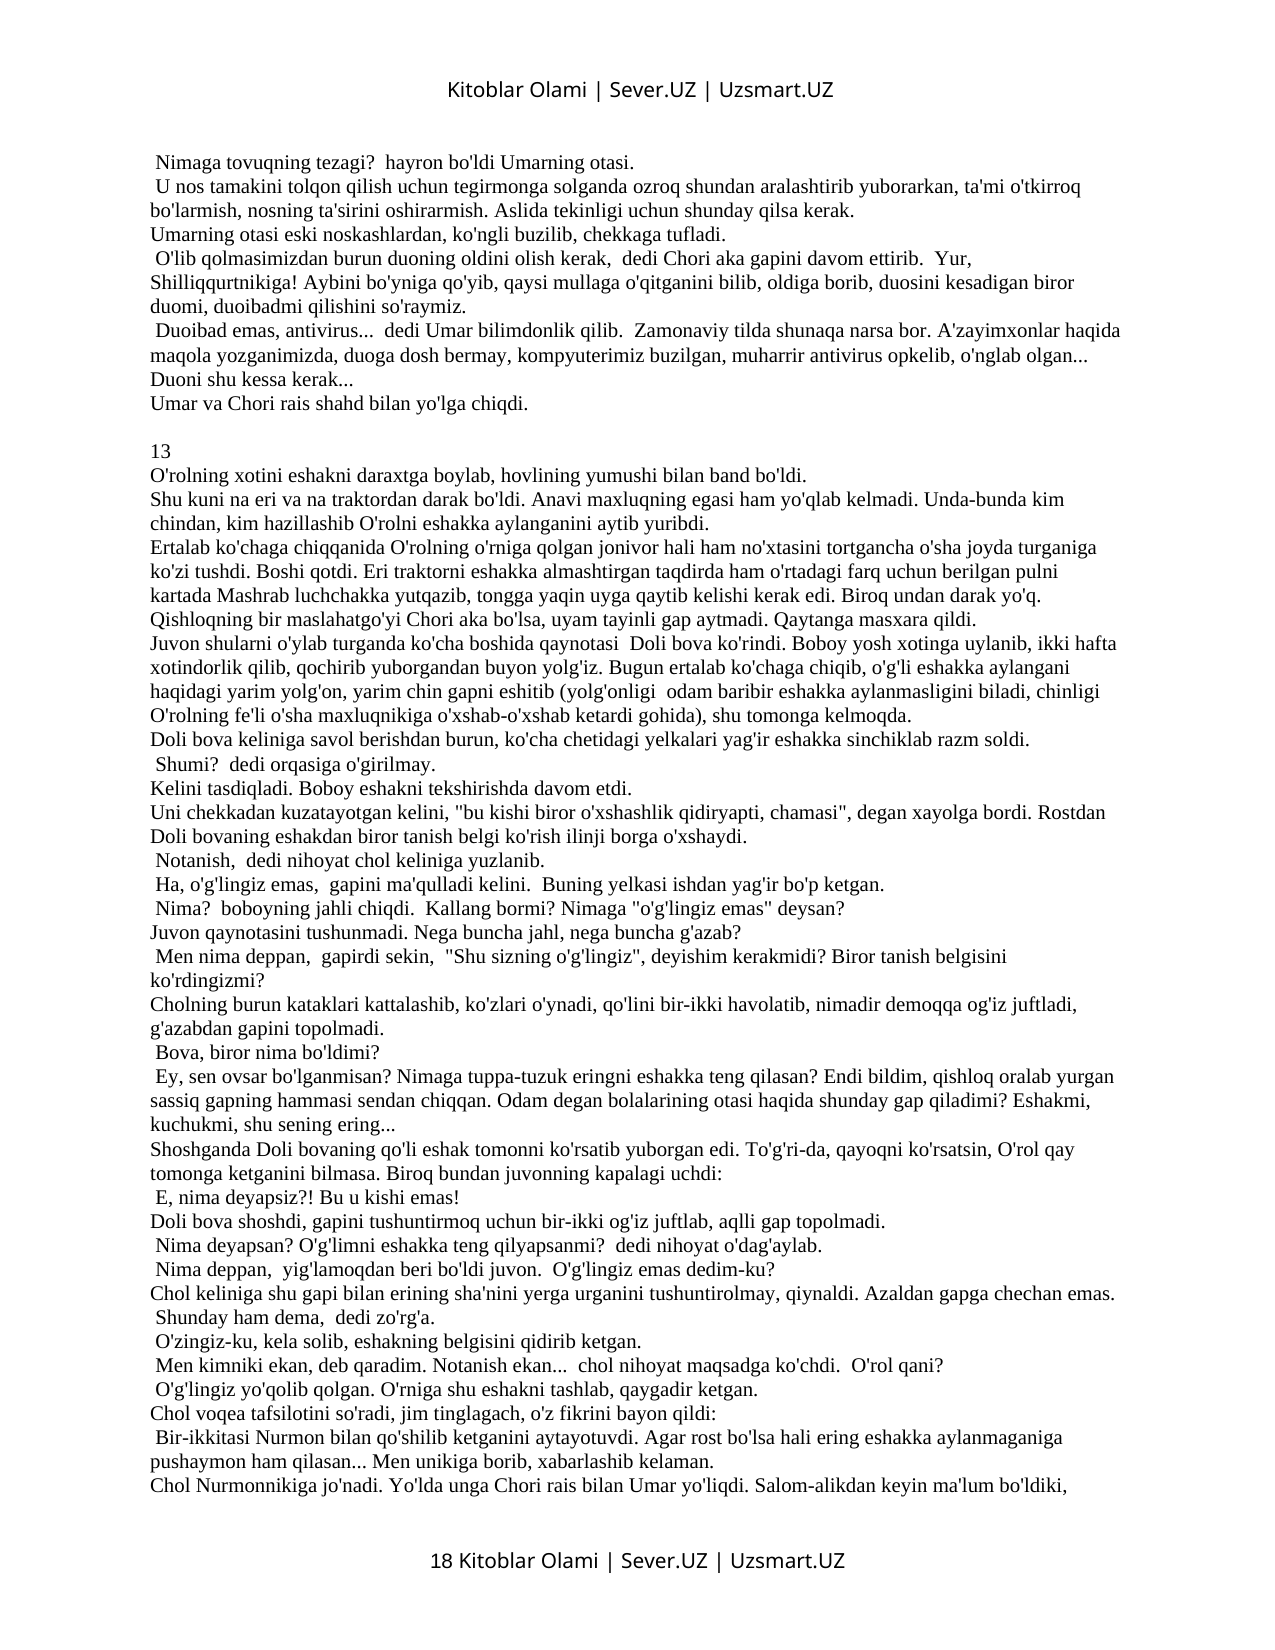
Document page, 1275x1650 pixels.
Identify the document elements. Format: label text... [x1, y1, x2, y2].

text Cholning burun kataklari kattalashib, ko'zlari o'ynadi, qo'lini bir-ikki havolatib, nimadir demoqqa og'iz juftladi, g'azabdan gapini topolmadi. [150, 992, 1125, 1040]
text O'rolning xotini eshakni daraxtga boylab, hovlining yumushi bilan band bo'ldi. [150, 463, 1125, 487]
text Notanish, dedi nihoyat chol keliniga yuzlanib. [150, 848, 1125, 872]
text Nima deyapsan? O'g'limni eshakka teng qilyapsanmi? dedi nihoyat o'dag'aylab. [150, 1233, 1125, 1257]
text O'g'lingiz yo'qolib qolgan. O'rniga shu eshakni tashlab, qaygadir ketgan. [150, 1377, 1125, 1401]
text Nima? boboyning jahli chiqdi. Kallang bormi? Nimaga "o'g'lingiz emas" deysan? [150, 896, 1125, 920]
text Doli bova keliniga savol berishdan burun, ko'cha chetidagi yelkalari yag'ir eshakka sinchiklab razm soldi. [150, 727, 1125, 751]
text Bova, biror nima bo'ldimi? [150, 1040, 1125, 1064]
text O'lib qolmasimizdan burun duoning oldini olish kerak, dedi Chori aka gapini davom ettirib. Yur, Shilliqqurtnikiga! Aybini bo'yniga qo'yib, qaysi mullaga o'qitganini bilib, oldiga borib, duosini kesadigan biror duomi, duoibadmi qilishini so'raymiz. [150, 246, 1125, 318]
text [150, 1473, 1125, 1497]
text Shumi? dedi orqasiga o'girilmay. [150, 751, 1125, 776]
text Juvon shularni o'ylab turganda ko'cha boshida qaynotasi Doli bova ko'rindi. Boboy yosh xotinga uylanib, ikki hafta xotindorlik qilib, qochirib yuborgandan buyon yolg'iz. Bugun ertalab ko'chaga chiqib, o'g'li eshakka aylangani haqidagi yarim yolg'on, yarim chin gapni eshitib (yolg'onligi odam baribir eshakka aylanmasligini biladi, chinligi O'rolning fe'li o'sha maxluqnikiga o'xshab-o'xshab ketardi gohida), shu tomonga kelmoqda. [150, 631, 1125, 727]
text O'zingiz-ku, kela solib, eshakning belgisini qidirib ketgan. [150, 1329, 1125, 1353]
text Doli bova shoshdi, gapini tushuntirmoq uchun bir-ikki og'iz juftlab, aqlli gap topolmadi. [150, 1209, 1125, 1233]
text 13 [150, 439, 1125, 463]
text Umarning otasi eski noskashlardan, ko'ngli buzilib, chekkaga tufladi. [150, 222, 1125, 246]
text Ey, sen ovsar bo'lganmisan? Nimaga tuppa-tuzuk eringni eshakka teng qilasan? Endi bildim, qishloq oralab yurgan sassiq gapning hammasi sendan chiqqan. Odam degan bolalarining otasi haqida shunday gap qiladimi? Eshakmi, kuchukmi, shu sening ering... [150, 1064, 1125, 1136]
text Chol voqea tafsilotini so'radi, jim tinglagach, o'z fikrini bayon qildi: [150, 1401, 1125, 1425]
text Ha, o'g'lingiz emas, gapini ma'qulladi kelini. Buning yelkasi ishdan yag'ir bo'p ketgan. [150, 872, 1125, 896]
text Shoshganda Doli bovaning qo'li eshak tomonni ko'rsatib yuborgan edi. To'g'ri-da, qayoqni ko'rsatsin, O'rol qay tomonga ketganini bilmasa. Biroq bundan juvonning kapalagi uchdi: [150, 1136, 1125, 1184]
text Duoibad emas, antivirus... dedi Umar bilimdonlik qilib. Zamonaviy tilda shunaqa narsa bor. A'zayimxonlar haqida maqola yozganimizda, duoga dosh bermay, kompyuterimiz buzilgan, muharrir antivirus opkelib, o'nglab olgan... Duoni shu kessa kerak... [150, 318, 1125, 391]
text Shunday ham dema, dedi zo'rg'a. [150, 1305, 1125, 1329]
text U nos tamakini tolqon qilish uchun tegirmonga solganda ozroq shundan aralashtirib yuborarkan, ta'mi o'tkirroq bo'larmish, nosning ta'sirini oshirarmish. Aslida tekinligi uchun shunday qilsa kerak. [150, 174, 1125, 222]
text Kelini tasdiqladi. Boboy eshakni tekshirishda davom etdi. [150, 776, 1125, 799]
text Shu kuni na eri va na traktordan darak bo'ldi. Anavi maxluqning egasi ham yo'qlab kelmadi. Unda-bunda kim chindan, kim hazillashib O'rolni eshakka aylanganini aytib yuribdi. [150, 487, 1125, 535]
text Juvon qaynotasini tushunmadi. Nega buncha jahl, nega buncha g'azab? [150, 920, 1125, 944]
text Men nima deppan, gapirdi sekin, "Shu sizning o'g'lingiz", deyishim kerakmidi? Biror tanish belgisini ko'rdingizmi? [150, 944, 1125, 992]
text Uni chekkadan kuzatayotgan kelini, "bu kishi biror o'xshashlik qidiryapti, chamasi", degan xayolga bordi. Rostdan Doli bovaning eshakdan biror tanish belgi ko'rish ilinji borga o'xshaydi. [150, 799, 1125, 848]
text Nimaga tovuqning tezagi? hayron bo'ldi Umarning otasi. [150, 150, 1125, 174]
text Umar va Chori rais shahd bilan yo'lga chiqdi. [150, 391, 1125, 415]
text Chol keliniga shu gapi bilan erining sha'nini yerga urganini tushuntirolmay, qiynaldi. Azaldan gapga chechan emas. [150, 1281, 1125, 1305]
text Nima deppan, yig'lamoqdan beri bo'ldi juvon. O'g'lingiz emas dedim-ku? [150, 1257, 1125, 1281]
text Ertalab ko'chaga chiqqanida O'rolning o'rniga qolgan jonivor hali ham no'xtasini tortgancha o'sha joyda turganiga ko'zi tushdi. Boshi qotdi. Eri traktorni eshakka almashtirgan taqdirda ham o'rtadagi farq uchun berilgan pulni kartada Mashrab luchchakka yutqazib, tongga yaqin uyga qaytib kelishi kerak edi. Biroq undan darak yo'q. Qishloqning bir maslahatgo'yi Chori aka bo'lsa, uyam tayinli gap aytmadi. Qaytanga masxara qildi. [150, 535, 1125, 631]
text E, nima deyapsiz?! Bu u kishi emas! [150, 1184, 1125, 1209]
text Men kimniki ekan, deb qaradim. Notanish ekan... chol nihoyat maqsadga ko'chdi. O'rol qani? [150, 1353, 1125, 1377]
text Bir-ikkitasi Nurmon bilan qo'shilib ketganini aytayotuvdi. Agar rost bo'lsa hali ering eshakka aylanmaganiga pushaymon ham qilasan... Men unikiga borib, xabarlashib kelaman. [150, 1425, 1125, 1473]
